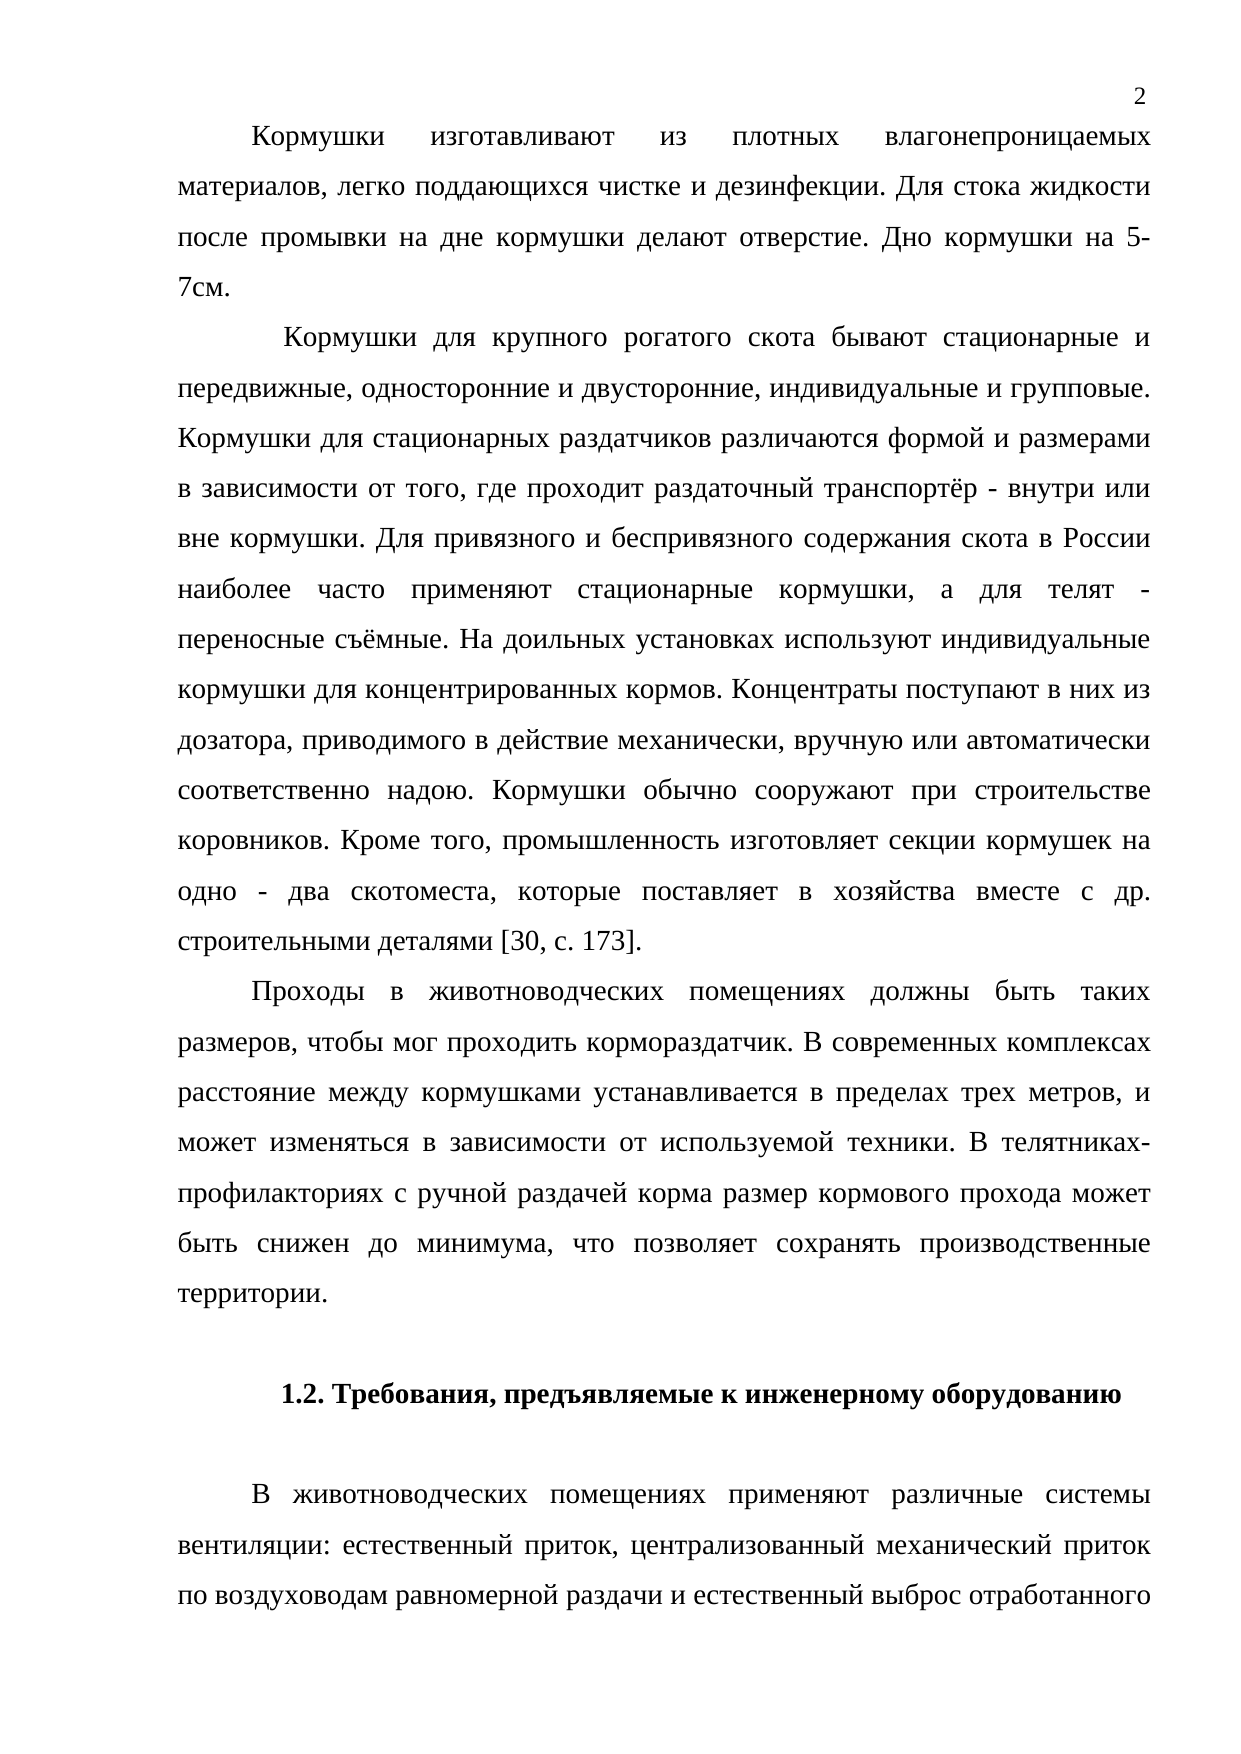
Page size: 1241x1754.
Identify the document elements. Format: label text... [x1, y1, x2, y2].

text Проходы в животноводческих помещениях должны быть таких размеров, чтобы мог проходить кормораздатчик. В современных комплексах расстояние между кормушками устанавливается в пределах трех метров, и может изменяться в зависимости от используемой техники. В телятниках-профилакториях с ручной раздачей корма размер кормового прохода может быть снижен до минимума, что позволяет сохранять производственные территории. [177, 973, 1152, 1309]
text Кормушки изготавливают из плотных влагонепроницаемых материалов, легко поддающихся чистке и дезинфекции. Для стока жидкости после промывки на дне кормушки делают отверстие. Дно кормушки на 5-7см. [177, 118, 1152, 303]
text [177, 1477, 1152, 1611]
text 1.2. Требования, предъявляемые к инженерному оборудованию [177, 1376, 1152, 1409]
text Кормушки для крупного рогатого скота бывают стационарные и передвижные, односторонние и двусторонние, индивидуальные и групповые. Кормушки для стационарных раздатчиков различаются формой и размерами в зависимости от того, где проходит раздаточный транспортёр - внутри или вне кормушки. Для привязного и беспривязного содержания скота в России наиболее часто применяют стационарные кормушки, а для телят - переносные съёмные. На доильных установках используют индивидуальные кормушки для концентрированных кормов. Концентраты поступают в них из дозатора, приводимого в действие механически, вручную или автоматически соответственно надою. Кормушки обычно сооружают при строительстве коровников. Кроме того, промышленность изготовляет секции кормушек на одно - два скотоместа, которые поставляет в хозяйства вместе с др. строительными деталями [30, с. 173]. [177, 319, 1152, 957]
